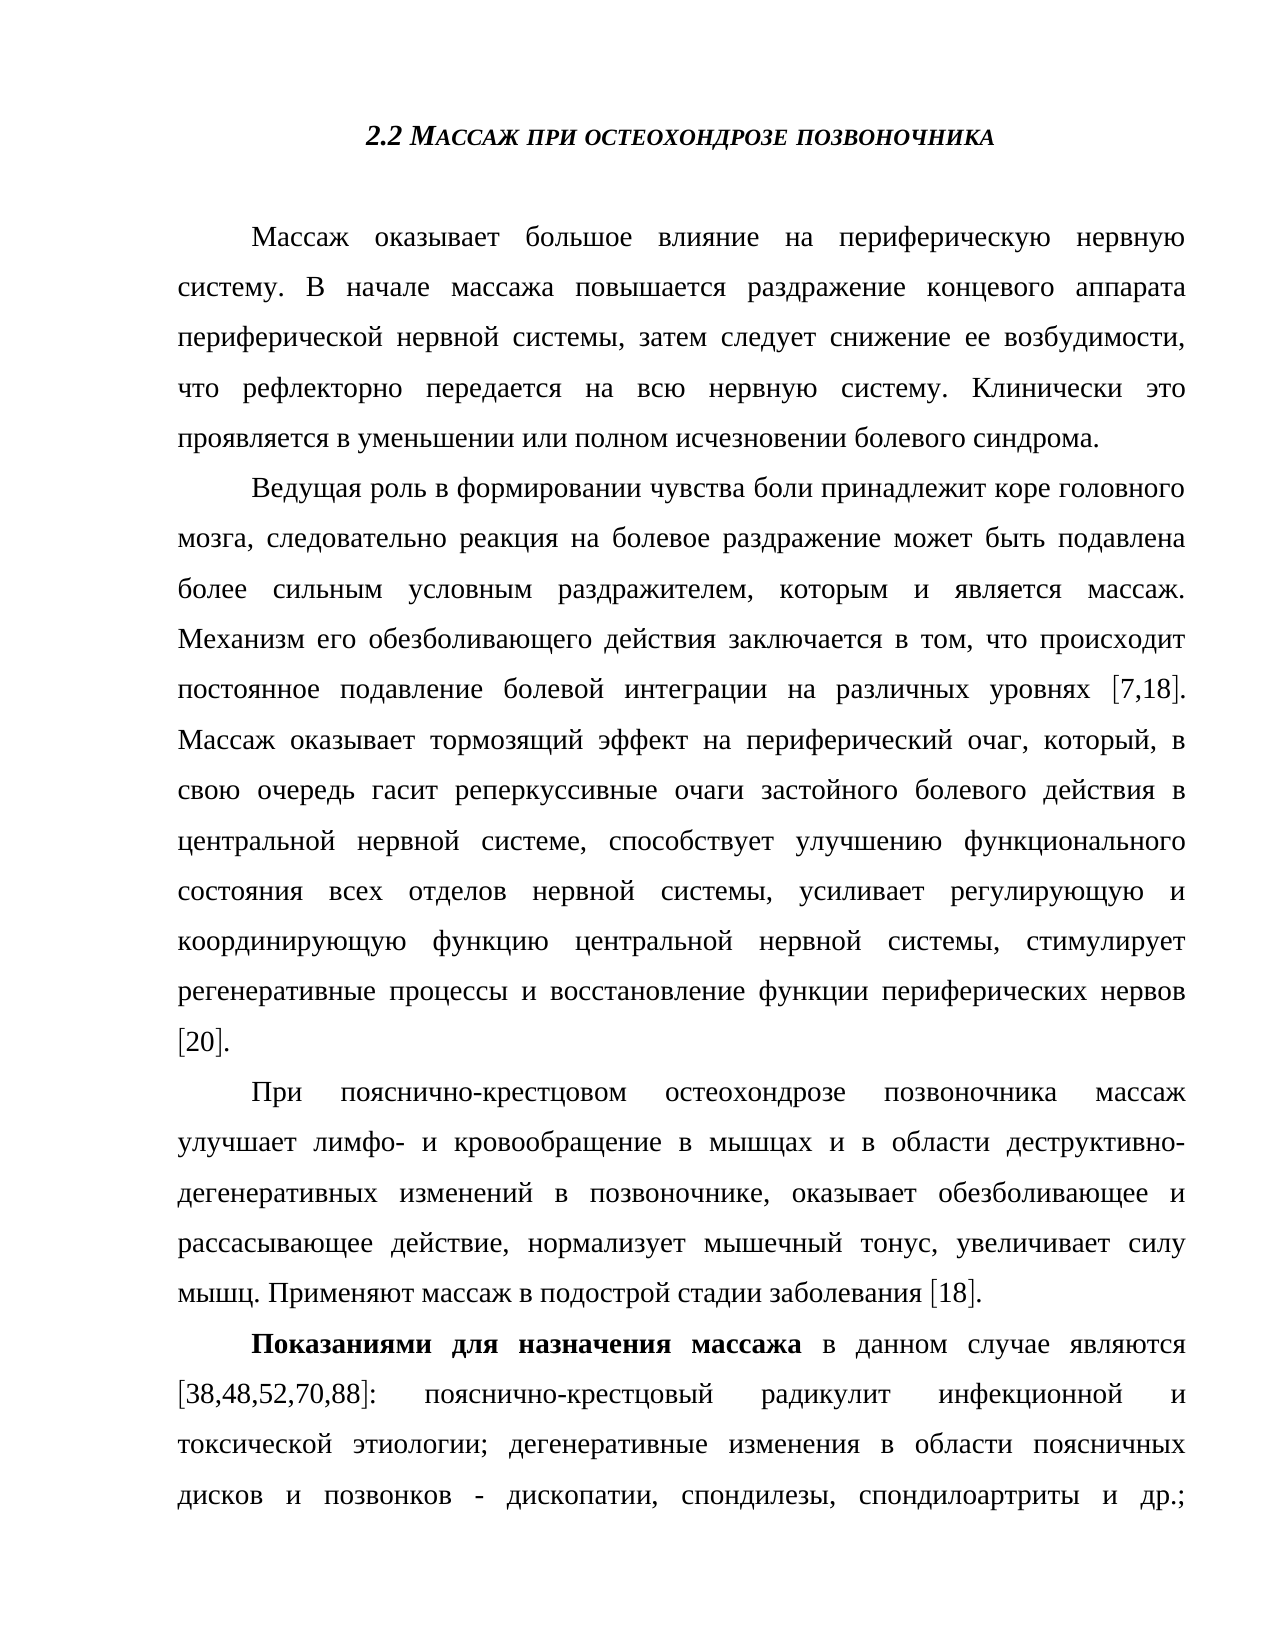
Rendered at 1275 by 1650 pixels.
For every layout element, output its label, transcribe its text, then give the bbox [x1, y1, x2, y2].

text Ведущая роль в формировании чувства боли принадлежит коре головного мозга, следовательно реакция на болевое раздражение может быть подавлена более сильным условным раздражителем, которым и является массаж. Механизм его обезболивающего действия заключается в том, что происходит постоянное подавление болевой интеграции на различных уровнях [7,18]. Массаж оказывает тормозящий эффект на периферический очаг, который, в свою очередь гасит реперкуссивные очаги застойного болевого действия в центральной нервной системе, способствует улучшению функционального состояния всех отделов нервной системы, усиливает регулирующую и координирующую функцию центральной нервной системы, стимулирует регенеративные процессы и восстановление функции периферических нервов [20]. [177, 470, 1186, 1057]
subtitle 2.2 Массаж при остеохондрозе позвоночника [177, 118, 1186, 152]
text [177, 1326, 1186, 1511]
text Массаж оказывает большое влияние на периферическую нервную систему. В начале массажа повышается раздражение концевого аппарата периферической нервной системы, затем следует снижение ее возбудимости, что рефлекторно передается на всю нервную систему. Клинически это проявляется в уменьшении или полном исчезновении болевого синдрома. [177, 219, 1186, 453]
text При пояснично-крестцовом остеохондрозе позвоночника массаж улучшает лимфо- и кровообращение в мышцах и в области деструктивно-дегенеративных изменений в позвоночнике, оказывает обезболивающее и рассасывающее действие, нормализует мышечный тонус, увеличивает силу мышц. Применяют массаж в подострой стадии заболевания [18]. [177, 1074, 1186, 1309]
